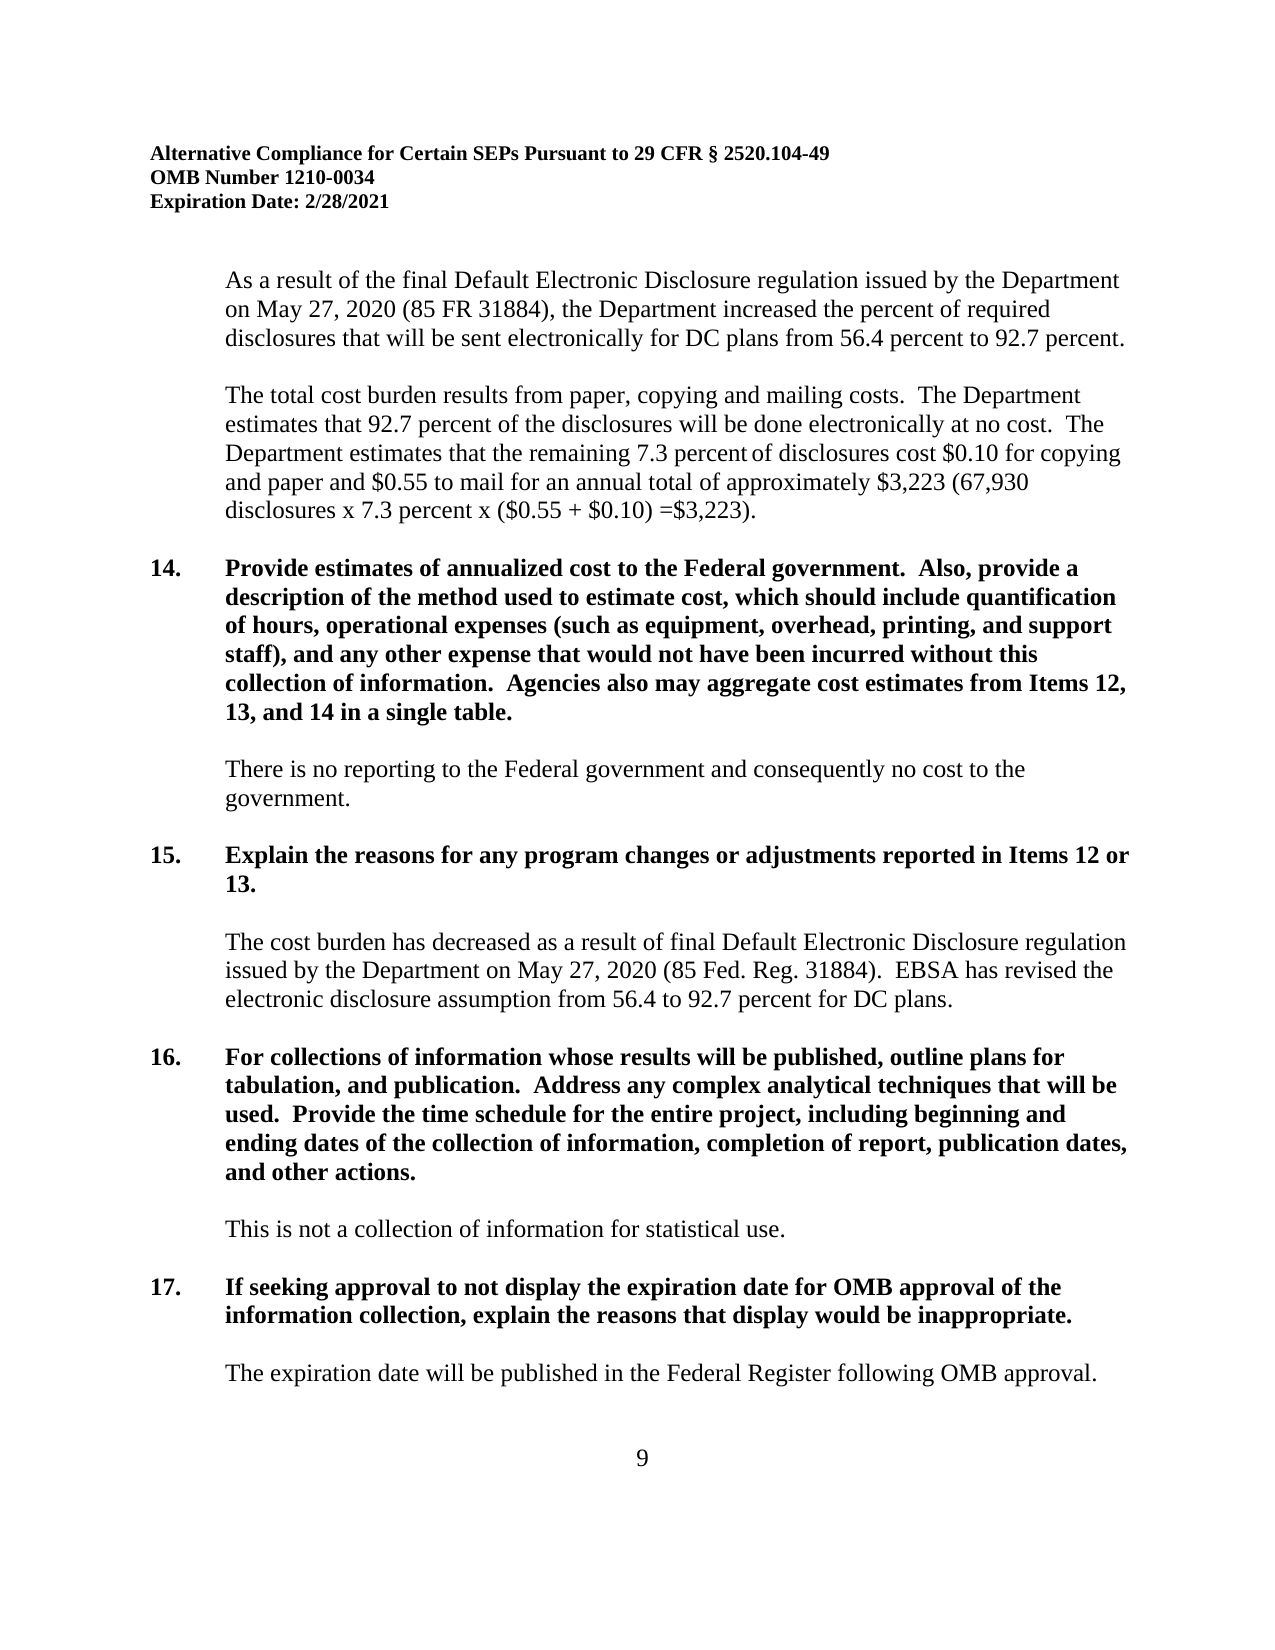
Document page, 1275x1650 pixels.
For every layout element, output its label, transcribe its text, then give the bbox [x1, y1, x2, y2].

text 17. If seeking approval to not display the expiration date for OMB approval of the information collection, explain the reasons that display would be inappropriate. [150, 1272, 1134, 1329]
text 15. Explain the reasons for any program changes or adjustments reported in Items 12 or 13. [150, 841, 1134, 898]
text This is not a collection of information for statistical use. [225, 1214, 1134, 1243]
text 16. For collections of information whose results will be published, outline plans for tabulation, and publication. Address any complex analytical techniques that will be used. Provide the time schedule for the entire project, including beginning and ending dates of the collection of information, completion of report, publication dates, and other actions. [150, 1042, 1134, 1186]
text There is no reporting to the Federal government and consequently no cost to the government. [225, 754, 1134, 812]
text As a result of the final Default Electronic Disclosure regulation issued by the Department on May 27, 2020 (85 FR 31884), the Department increased the percent of required disclosures that will be sent electronically for DC plans from 56.4 percent to 92.7 percent. [225, 266, 1134, 352]
text The total cost burden results from paper, copying and mailing costs. The Department estimates that 92.7 percent of the disclosures will be done electronically at no cost. The Department estimates that the remaining 7.3 percent of disclosures cost $0.10 for copying and paper and $0.55 to mail for an annual total of approximately $3,223 (67,930 disclosures x 7.3 percent x ($0.55 + $0.10) =$3,223). [225, 381, 1134, 524]
text The expiration date will be published in the Federal Register following OMB approval. [150, 1358, 1134, 1387]
list 14. Provide estimates of annualized cost to the Federal government. Also, provide a description of the method used to estimate cost, which should include quantification of hours, operational expenses (such as equipment, overhead, printing, and support staff), and any other expense that would not have been incurred without this collection of information. Agencies also may aggregate cost estimates from Items 12, 13, and 14 in a single table. [150, 553, 1134, 726]
text The cost burden has decreased as a result of final Default Electronic Disclosure regulation issued by the Department on May 27, 2020 (85 Fed. Reg. 31884). EBSA has revised the electronic disclosure assumption from 56.4 to 92.7 percent for DC plans. [225, 927, 1134, 1013]
